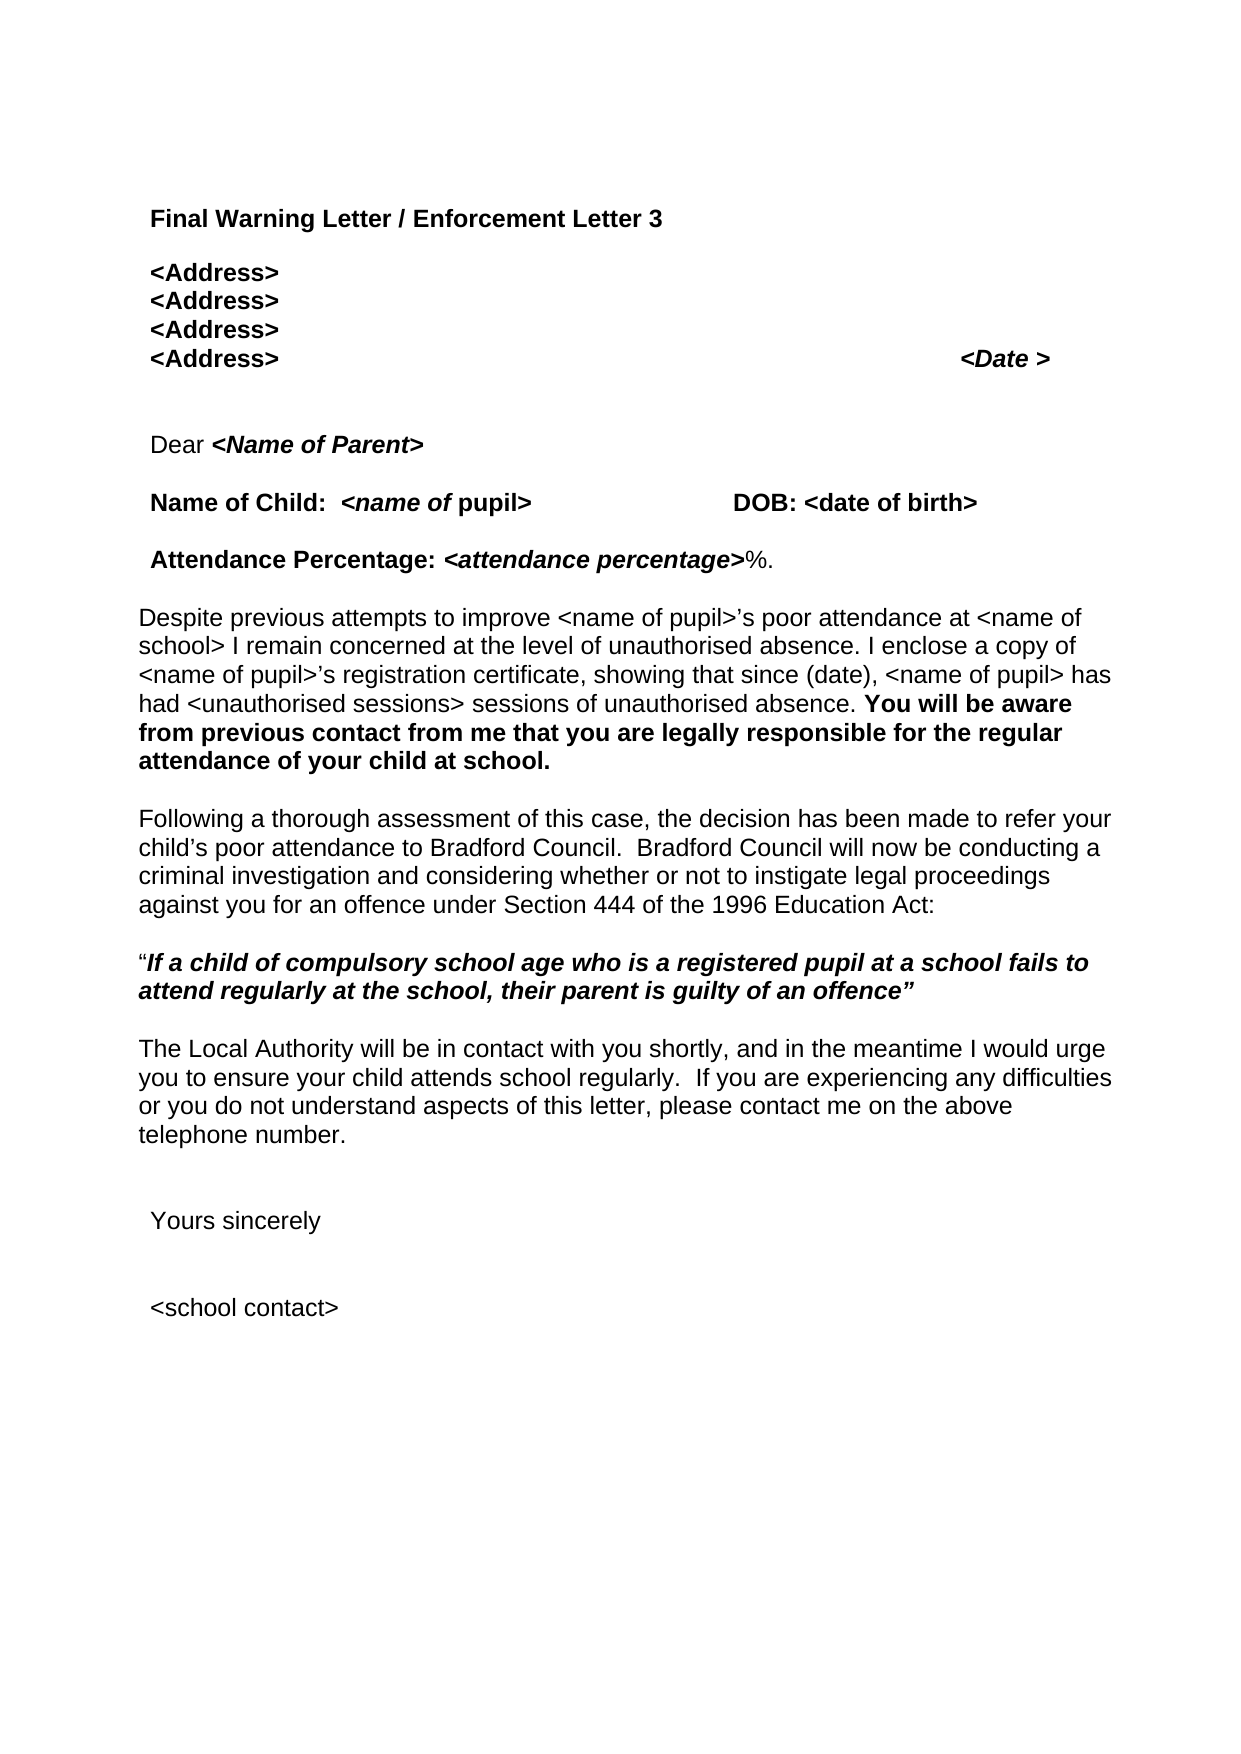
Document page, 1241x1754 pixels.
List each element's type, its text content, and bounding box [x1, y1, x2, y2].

text <Address> <Date > [150, 344, 1090, 372]
text <school contact> [150, 1292, 1090, 1321]
text “If a child of compulsory school age who is a registered pupil at a school fails to attend regularly at the school, their parent is guilty of an offence” [138, 947, 1116, 1005]
text Dear <Name of Parent> [150, 430, 1090, 459]
text The Local Authority will be in contact with you shortly, and in the meantime I would urge you to ensure your child attends school regularly. If you are experiencing any difficulties or you do not understand aspects of this letter, please contact me on the above telephone number. [138, 1034, 1116, 1149]
text <Address> [150, 286, 1090, 315]
text <Address> [150, 257, 1090, 286]
text Attendance Percentage: <attendance percentage>%. [150, 545, 1090, 574]
text Despite previous attempts to improve <name of pupil>’s poor attendance at <name of school> I remain concerned at the level of unauthorised absence. I enclose a copy of <name of pupil>’s registration certificate, showing that since (date), <name of pupil> has had <unauthorised sessions> sessions of unauthorised absence. You will be aware from previous contact from me that you are legally responsible for the regular attendance of your child at school. [138, 602, 1116, 775]
text Yours sincerely [150, 1206, 1090, 1235]
text Name of Child: <name of pupil> DOB: <date of birth> [150, 487, 1090, 516]
text <Address> [150, 315, 1090, 344]
text Final Warning Letter / Enforcement Letter 3 [150, 204, 1128, 232]
text Following a thorough assessment of this case, the decision has been made to refer your child’s poor attendance to Bradford Council. Bradford Council will now be conducting a criminal investigation and considering whether or not to instigate legal proceedings against you for an offence under Section 444 of the 1996 Education Act: [138, 804, 1116, 919]
